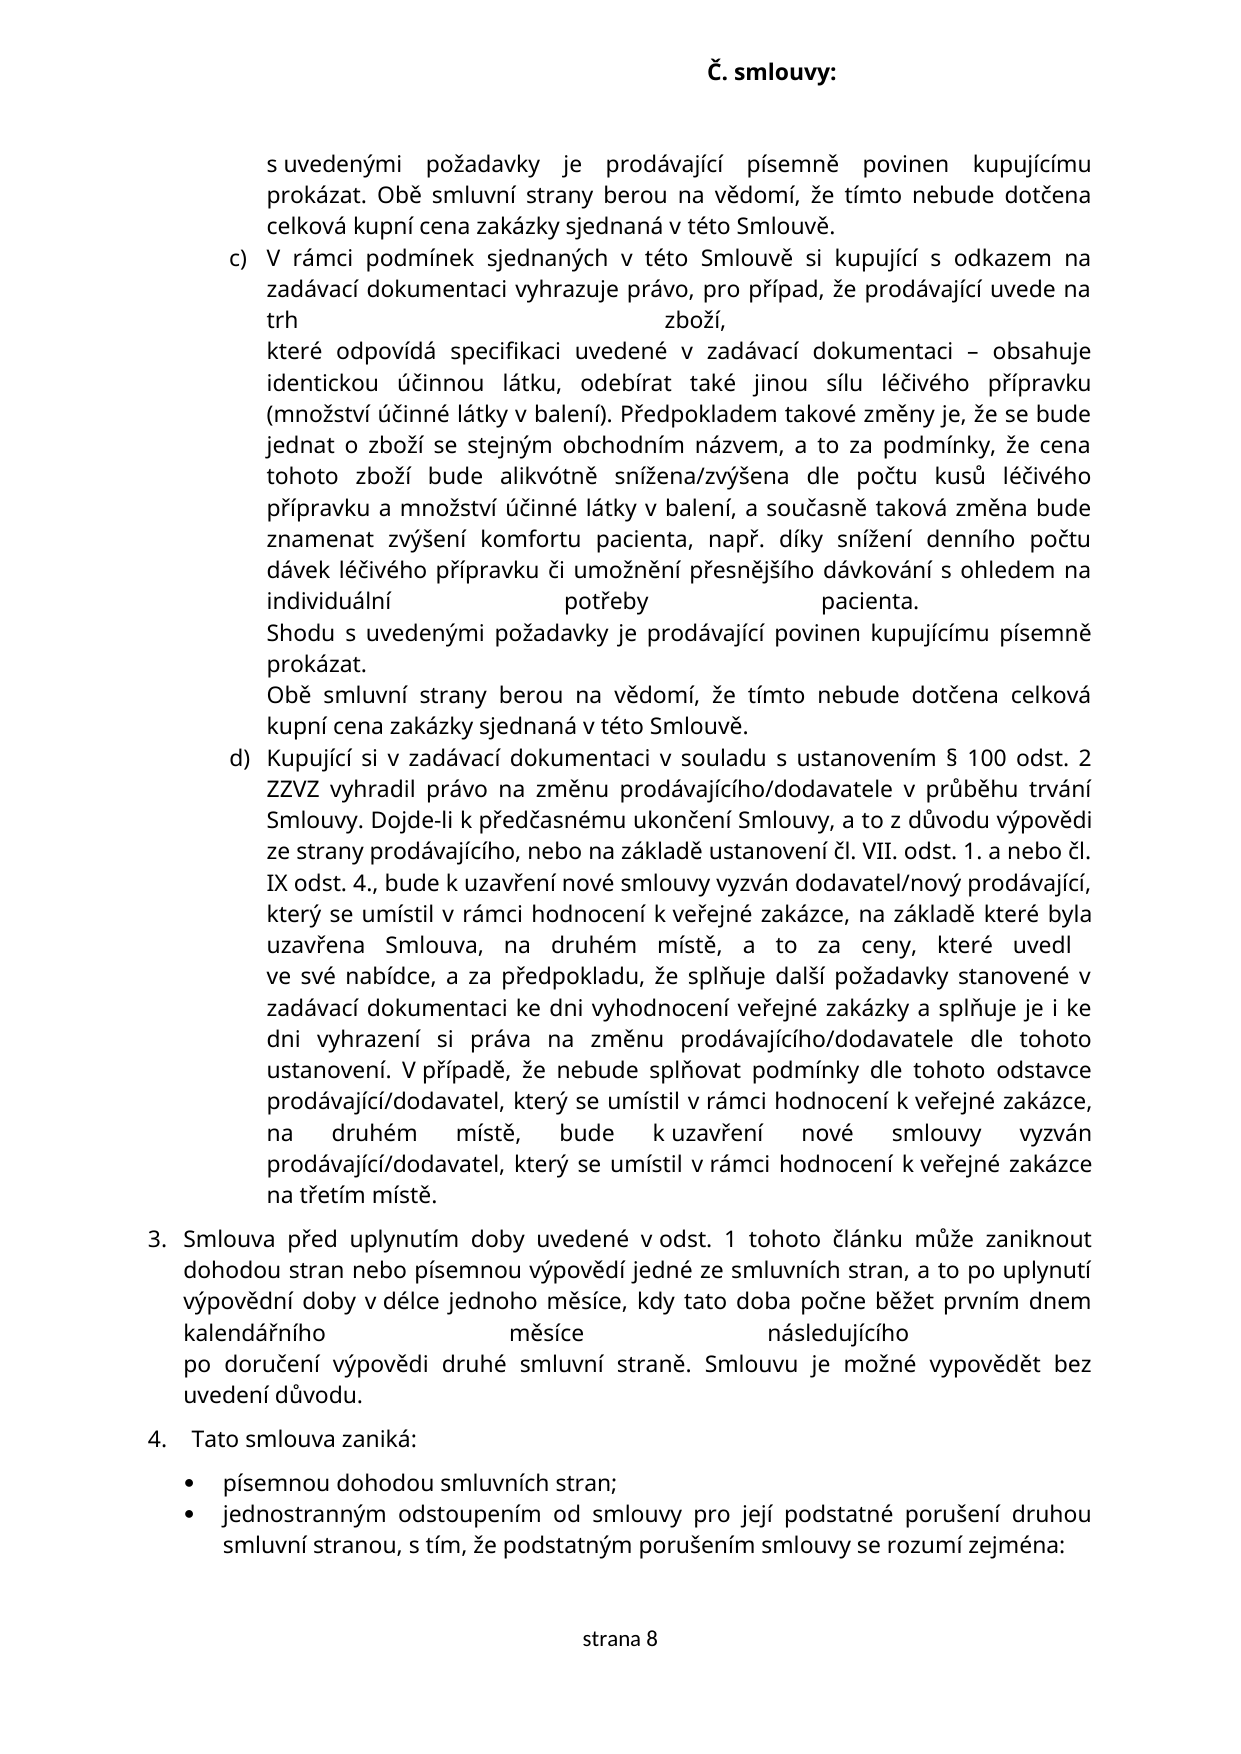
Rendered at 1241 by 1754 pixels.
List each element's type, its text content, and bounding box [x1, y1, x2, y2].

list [229, 148, 1092, 241]
list V rámci podmínek sjednaných v této Smlouvě si kupující s odkazem na zadávací dokumentaci vyhrazuje právo, pro případ, že prodávající uvede na trh zboží, které odpovídá specifikaci uvedené v zadávací dokumentaci – obsahuje identickou účinnou látku, odebírat také jinou sílu léčivého přípravku (množství účinné látky v balení). Předpokladem takové změny je, že se bude jednat o zboží se stejným obchodním názvem, a to za podmínky, že cena tohoto zboží bude alikvótně snížena/zvýšena dle počtu kusů léčivého přípravku a množství účinné látky v balení, a současně taková změna bude znamenat zvýšení komfortu pacienta, např. díky snížení denního počtu dávek léčivého přípravku či umožnění přesnějšího dávkování s ohledem na individuální potřeby pacienta. Shodu s uvedenými požadavky je prodávající povinen kupujícímu písemně prokázat. Obě smluvní strany berou na vědomí, že tímto nebude dotčena celková kupní cena zakázky sjednaná v této Smlouvě. [229, 241, 1092, 741]
list Smlouva před uplynutím doby uvedené v odst. 1 tohoto článku může zaniknout dohodou stran nebo písemnou výpovědí jedné ze smluvních stran, a to po uplynutí výpovědní doby v délce jednoho měsíce, kdy tato doba počne běžet prvním dnem kalendářního měsíce následujícího po doručení výpovědi druhé smluvní straně. Smlouvu je možné vypovědět bez uvedení důvodu. [148, 1223, 1092, 1410]
list jednostranným odstoupením od smlouvy pro její podstatné porušení druhou smluvní stranou, s tím, že podstatným porušením smlouvy se rozumí zejména: [185, 1498, 1092, 1560]
list Kupující si v zadávací dokumentaci v souladu s ustanovením § 100 odst. 2 ZZVZ vyhradil právo na změnu prodávajícího/dodavatele v průběhu trvání Smlouvy. Dojde-li k předčasnému ukončení Smlouvy, a to z důvodu výpovědi ze strany prodávajícího, nebo na základě ustanovení čl. VII. odst. 1. a nebo čl. IX odst. 4., bude k uzavření nové smlouvy vyzván dodavatel/nový prodávající, který se umístil v rámci hodnocení k veřejné zakázce, na základě které byla uzavřena Smlouva, na druhém místě, a to za ceny, které uvedl ve své nabídce, a za předpokladu, že splňuje další požadavky stanovené v zadávací dokumentaci ke dni vyhodnocení veřejné zakázky a splňuje je i ke dni vyhrazení si práva na změnu prodávajícího/dodavatele dle tohoto ustanovení. V případě, že nebude splňovat podmínky dle tohoto odstavce prodávající/dodavatel, který se umístil v rámci hodnocení k veřejné zakázce, na druhém místě, bude k uzavření nové smlouvy vyzván prodávající/dodavatel, který se umístil v rámci hodnocení k veřejné zakázce na třetím místě. [229, 741, 1092, 1210]
list písemnou dohodou smluvních stran; [185, 1466, 1092, 1498]
list Tato smlouva zaniká: [148, 1423, 1092, 1454]
